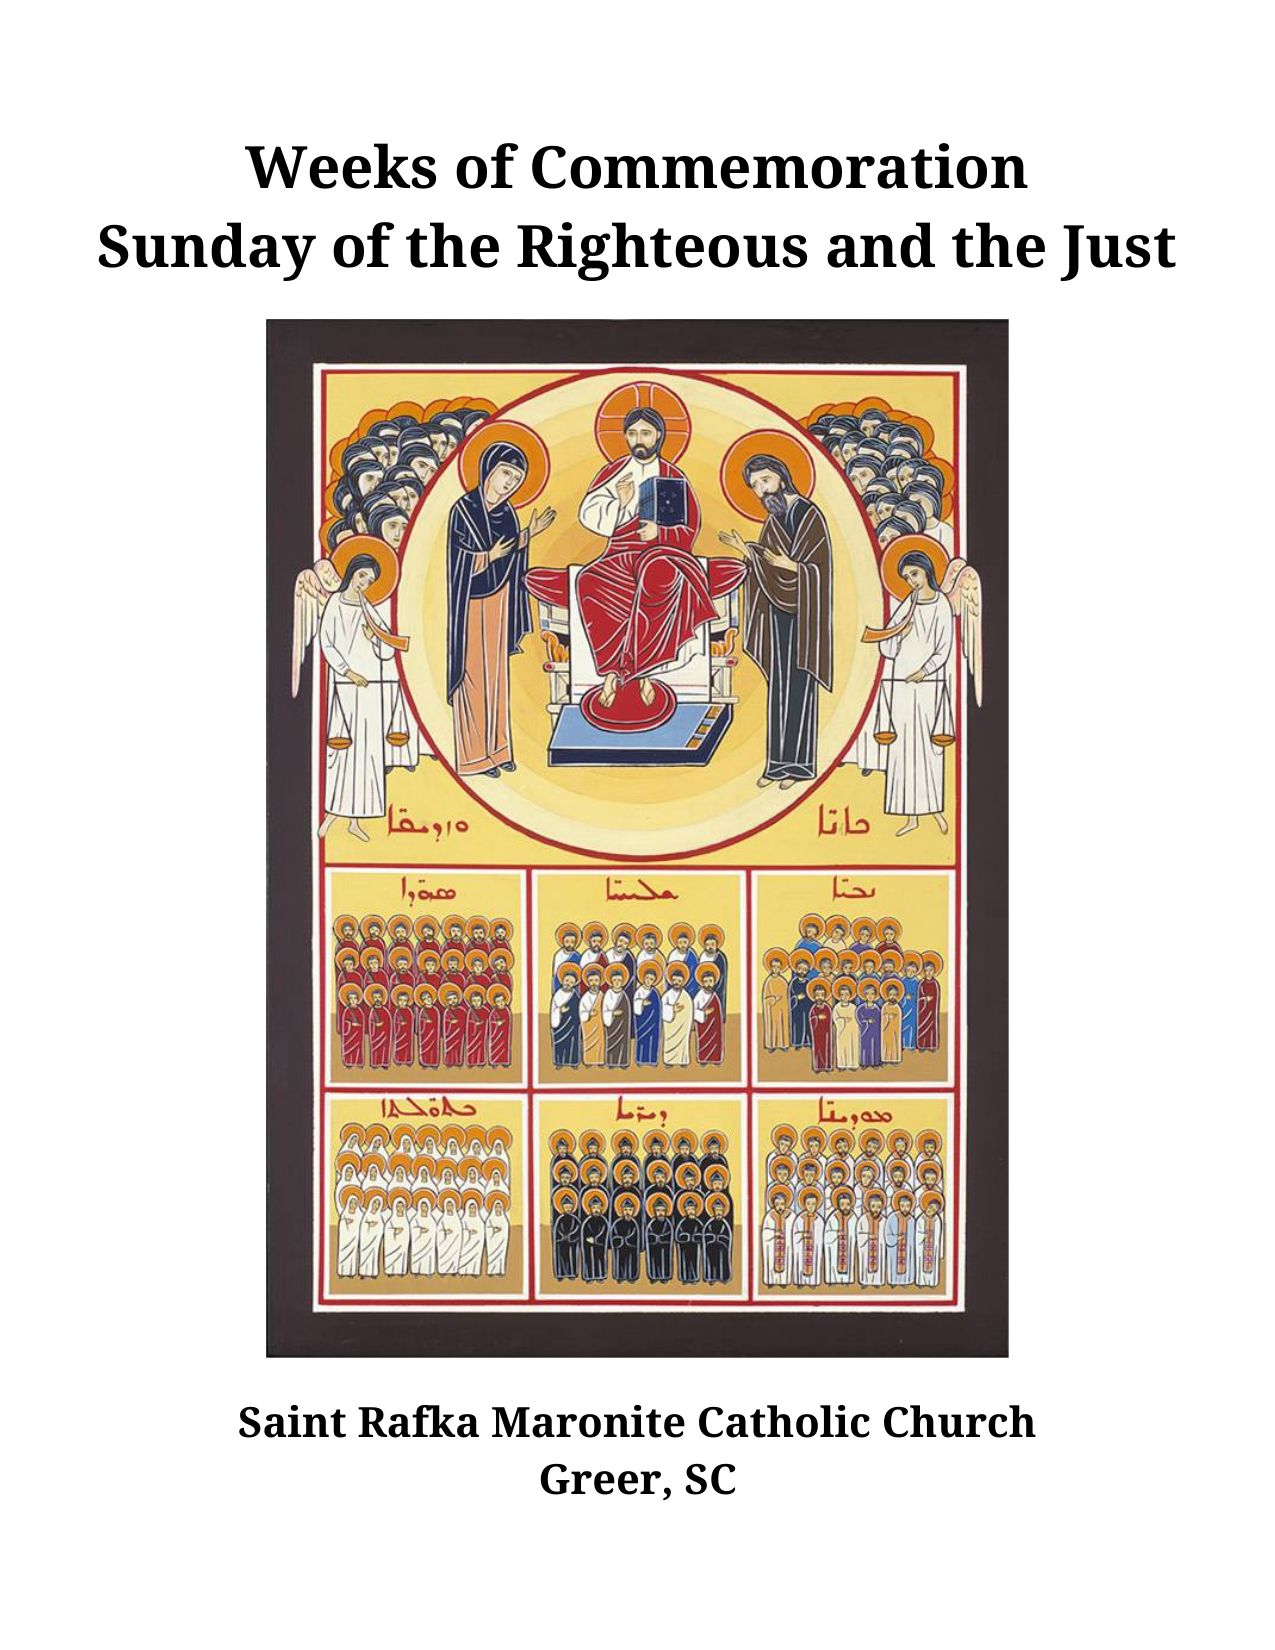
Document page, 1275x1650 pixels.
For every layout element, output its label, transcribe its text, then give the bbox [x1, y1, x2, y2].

text Sunday of the Righteous and the Just [75, 206, 1200, 285]
picture [265, 319, 1010, 1359]
text Weeks of Commemoration [75, 126, 1200, 206]
text Greer, SC [75, 1449, 1200, 1506]
text Saint Rafka Maronite Catholic Church [75, 1393, 1200, 1449]
